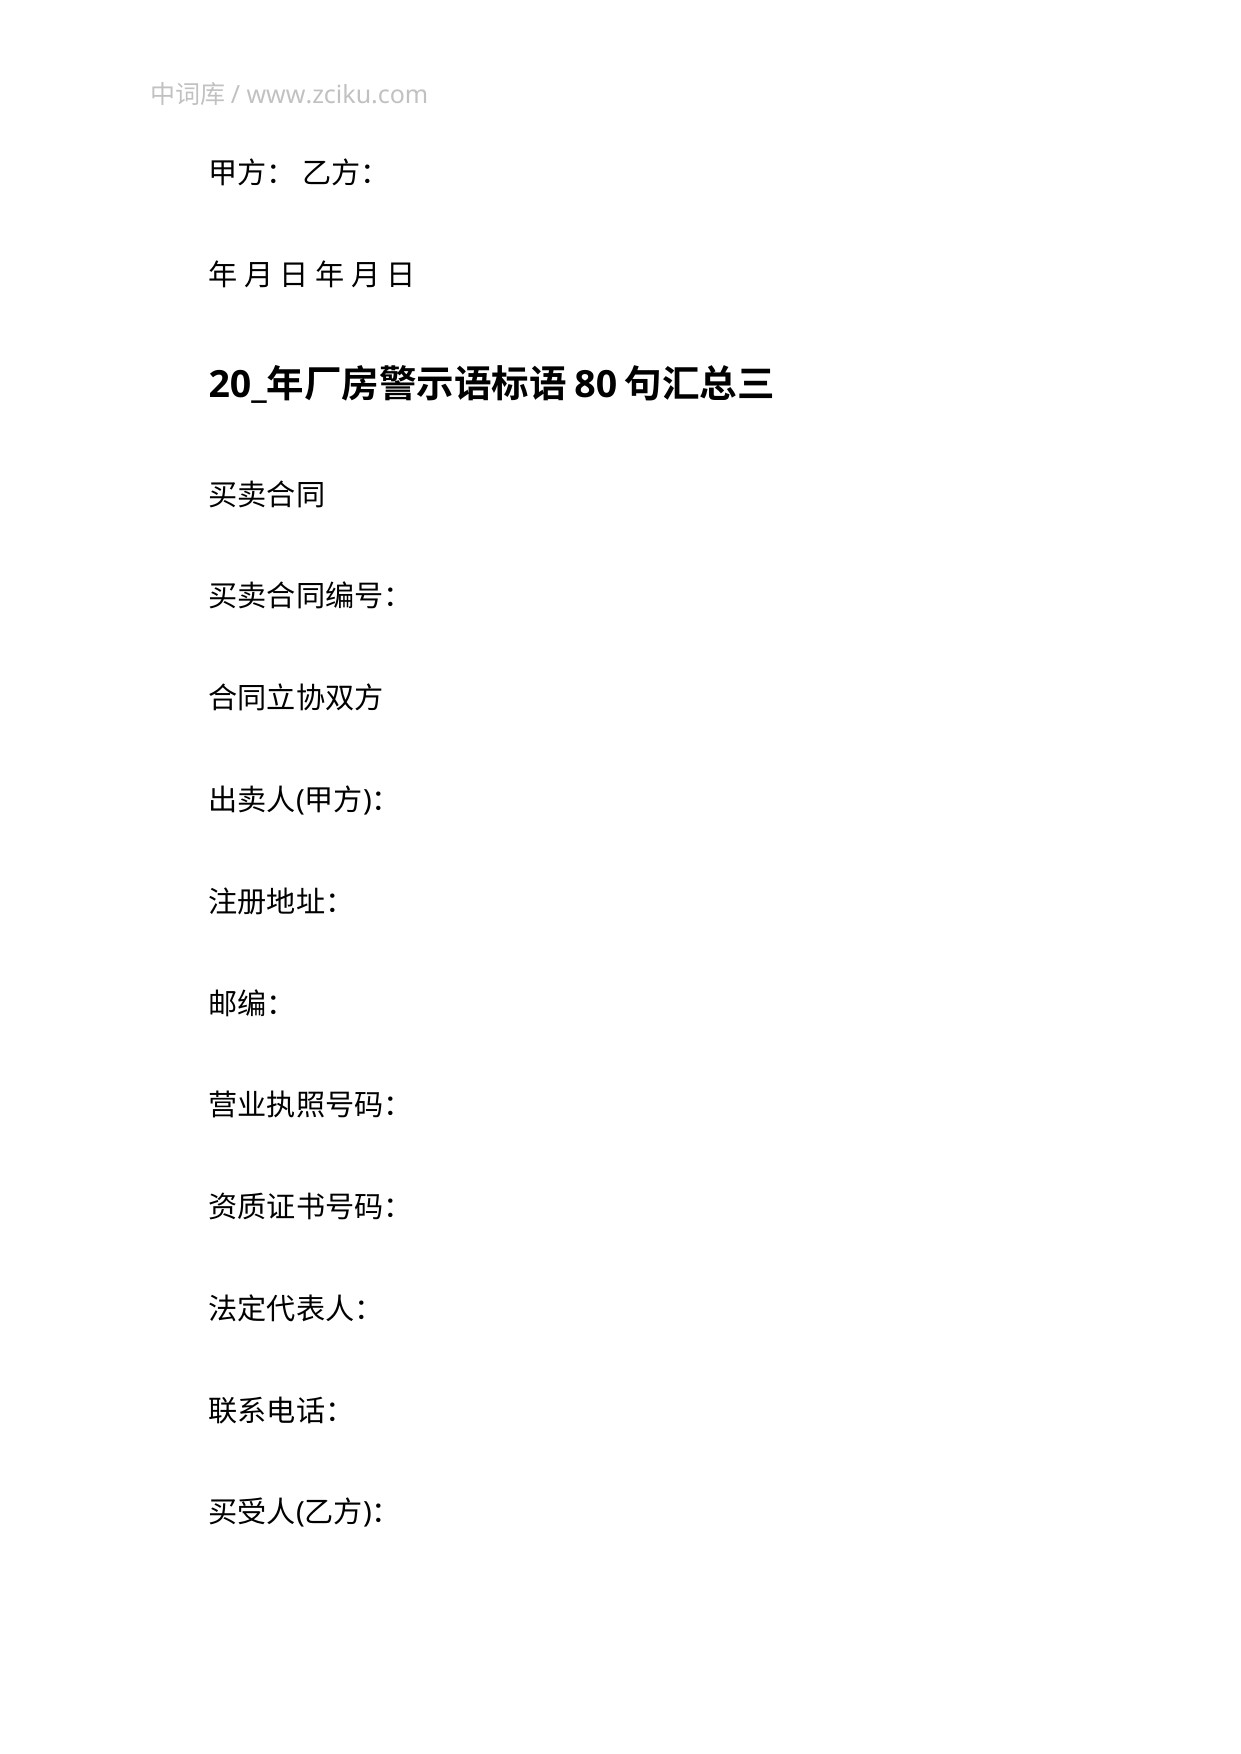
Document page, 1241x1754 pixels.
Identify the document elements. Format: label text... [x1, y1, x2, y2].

text 甲方： 乙方： [150, 150, 1090, 192]
text 买卖合同编号： [150, 573, 1090, 615]
text 注册地址： [150, 878, 1090, 921]
text 买卖合同 [150, 471, 1090, 513]
text 20_年厂房警示语标语80句汇总三 [150, 353, 1090, 408]
text 合同立协双方 [150, 675, 1090, 717]
text 年 月 日 年 月 日 [150, 252, 1090, 294]
text 出卖人(甲方)： [150, 776, 1090, 819]
text 资质证书号码： [150, 1184, 1090, 1226]
text 联系电话： [150, 1387, 1090, 1429]
text 邮编： [150, 980, 1090, 1022]
text 营业执照号码： [150, 1082, 1090, 1124]
text 法定代表人： [150, 1286, 1090, 1328]
text 买受人(乙方)： [150, 1489, 1090, 1531]
